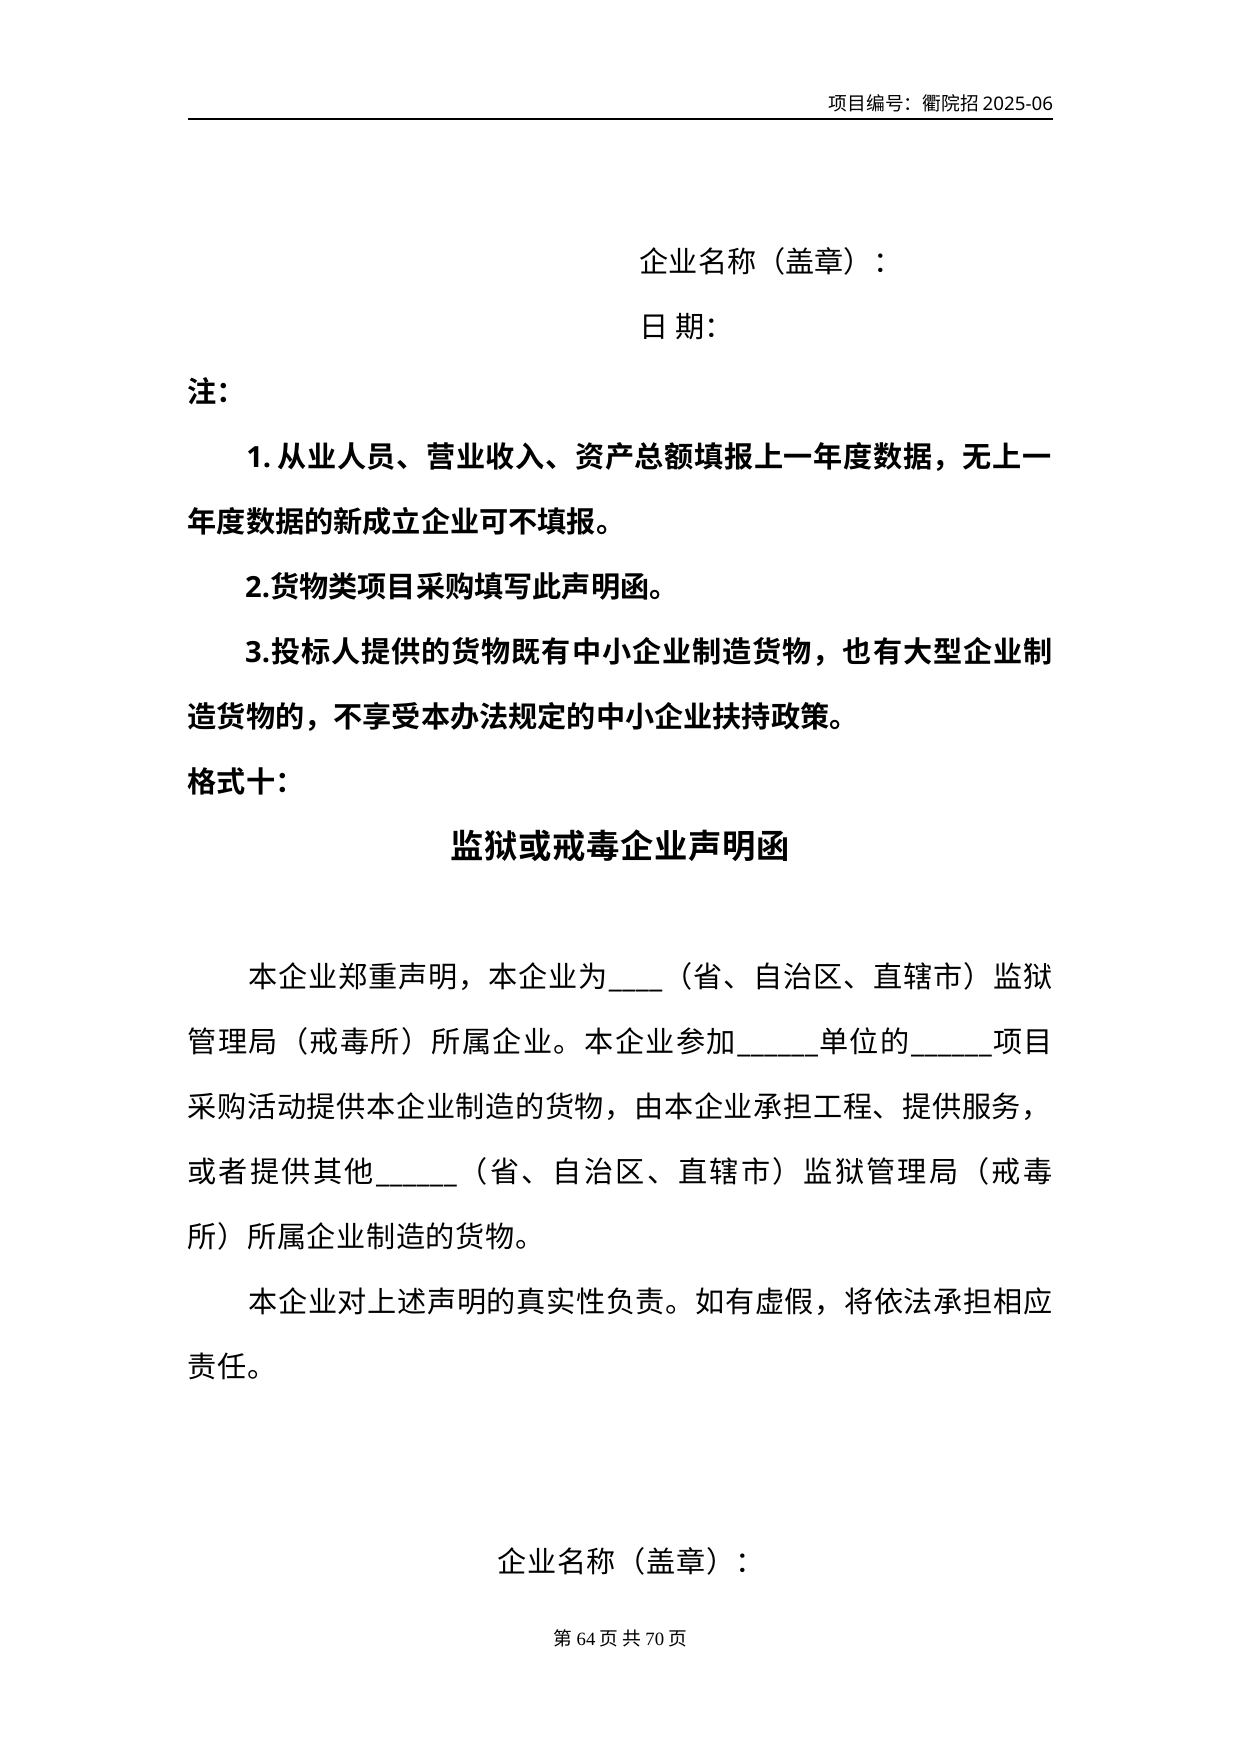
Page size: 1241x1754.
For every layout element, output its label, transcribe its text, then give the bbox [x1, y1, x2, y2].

text 本企业郑重声明，本企业为____（省、自治区、直辖市）监狱管理局（戒毒所）所属企业。本企业参加______单位的______项目采购活动提供本企业制造的货物，由本企业承担工程、提供服务，或者提供其他______（省、自治区、直辖市）监狱管理局（戒毒所）所属企业制造的货物。 [187, 942, 1053, 1267]
text 注： [187, 357, 1053, 422]
text 2.货物类项目采购填写此声明函。 [187, 552, 1053, 617]
text 3.投标人提供的货物既有中小企业制造货物，也有大型企业制造货物的，不享受本办法规定的中小企业扶持政策。 [187, 617, 1053, 747]
text 监狱或戒毒企业声明函 [187, 812, 1053, 877]
text 日 期： [187, 292, 1053, 357]
text 格式十： [187, 747, 1053, 812]
text 1. 从业人员、营业收入、资产总额填报上一年度数据，无上一年度数据的新成立企业可不填报。 [187, 422, 1053, 552]
text 本企业对上述声明的真实性负责。如有虚假，将依法承担相应责任。 [187, 1267, 1053, 1397]
text 企业名称（盖章）： [187, 1527, 890, 1592]
text 企业名称（盖章）： [187, 227, 1053, 292]
